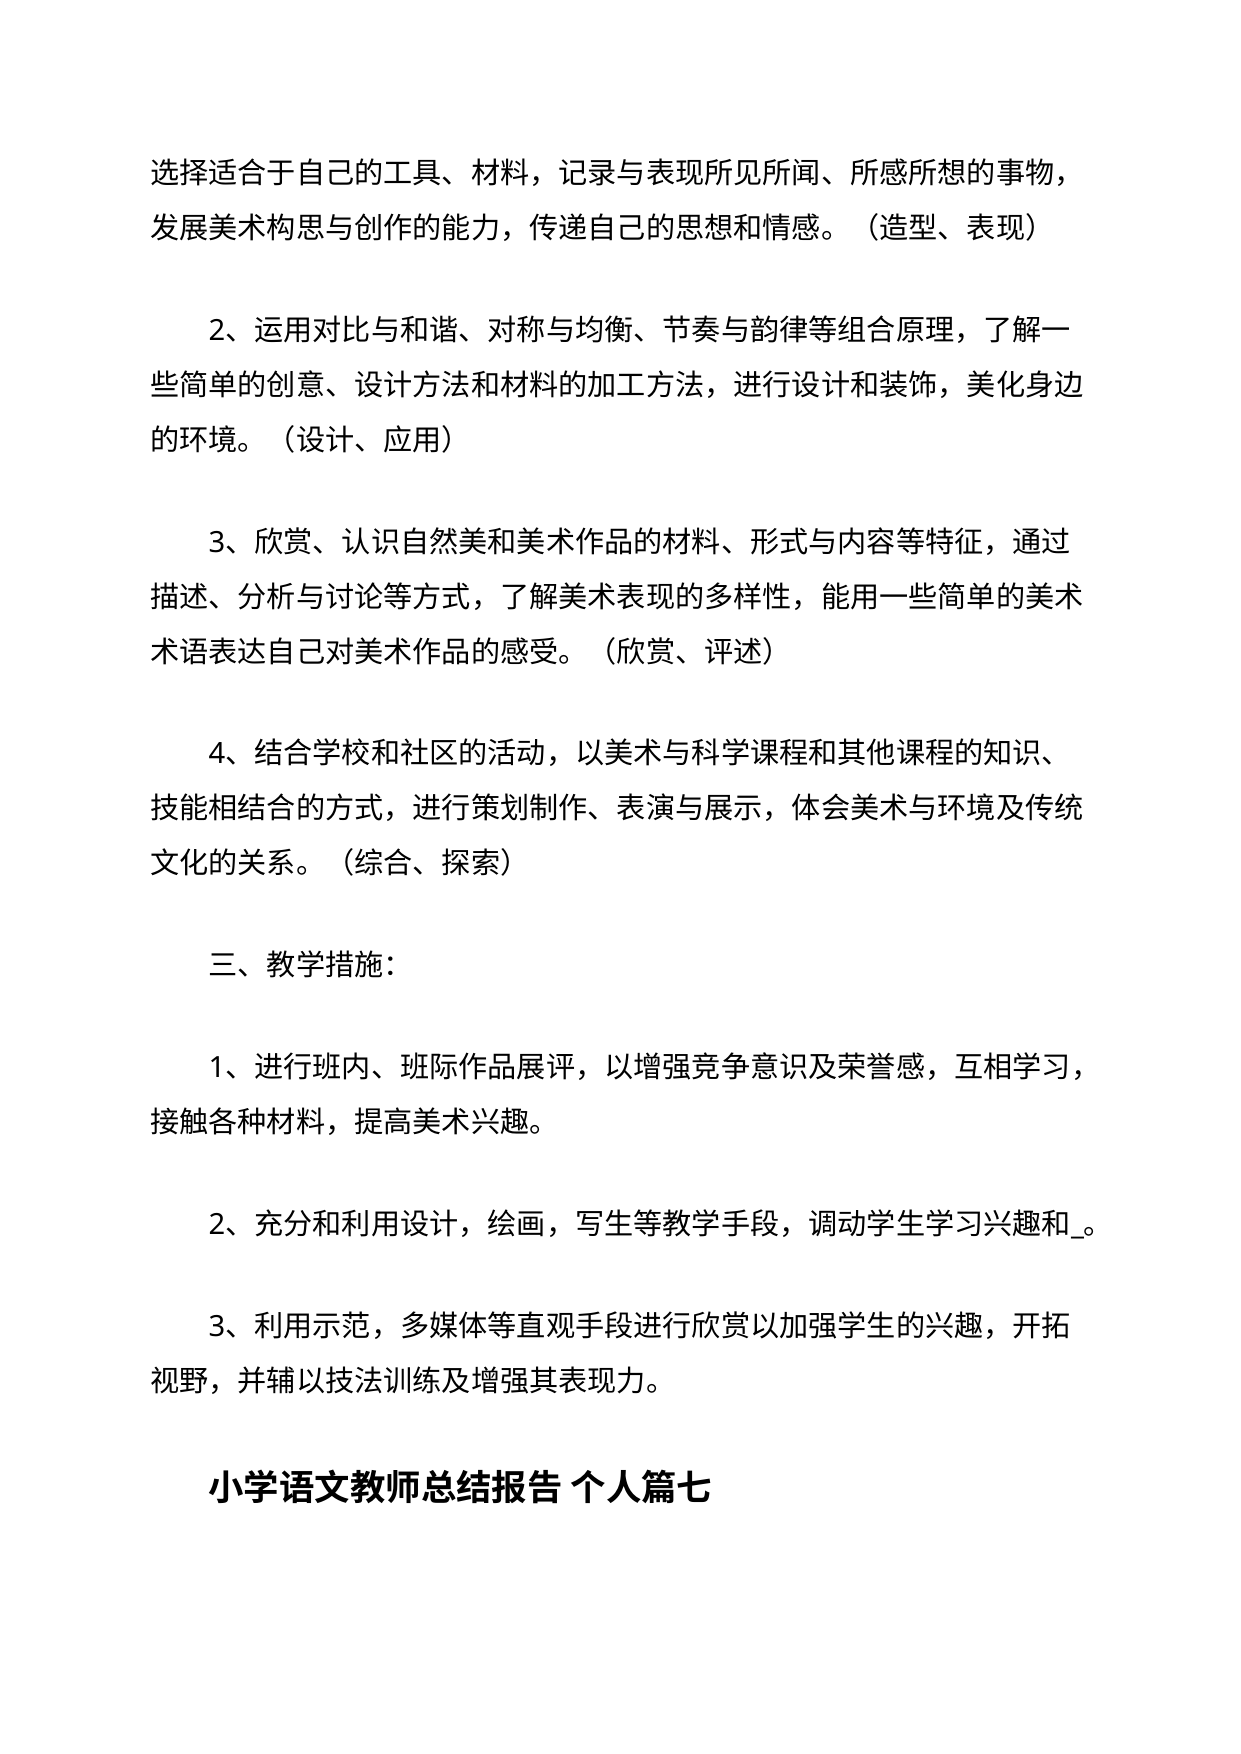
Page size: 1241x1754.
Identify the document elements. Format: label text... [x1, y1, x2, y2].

text 3、欣赏、认识自然美和美术作品的材料、形式与内容等特征，通过描述、分析与讨论等方式，了解美术表现的多样性，能用一些简单的美术术语表达自己对美术作品的感受。（欣赏、评述） [150, 518, 1090, 671]
text 3、利用示范，多媒体等直观手段进行欣赏以加强学生的兴趣，开拓视野，并辅以技法训练及增强其表现力。 [150, 1302, 1090, 1399]
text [150, 150, 1090, 247]
text 1、进行班内、班际作品展评，以增强竞争意识及荣誉感，互相学习，接触各种材料，提高美术兴趣。 [150, 1043, 1090, 1141]
text 2、运用对比与和谐、对称与均衡、节奏与韵律等组合原理，了解一些简单的创意、设计方法和材料的加工方法，进行设计和装饰，美化身边的环境。（设计、应用） [150, 307, 1090, 459]
text 三、教学措施： [150, 942, 1090, 984]
text 4、结合学校和社区的活动，以美术与科学课程和其他课程的知识、技能相结合的方式，进行策划制作、表演与展示，体会美术与环境及传统文化的关系。（综合、探索） [150, 730, 1090, 882]
text 2、充分和利用设计，绘画，写生等教学手段，调动学生学习兴趣和_。 [150, 1200, 1090, 1243]
text 小学语文教师总结报告 个人篇七 [150, 1459, 1090, 1510]
